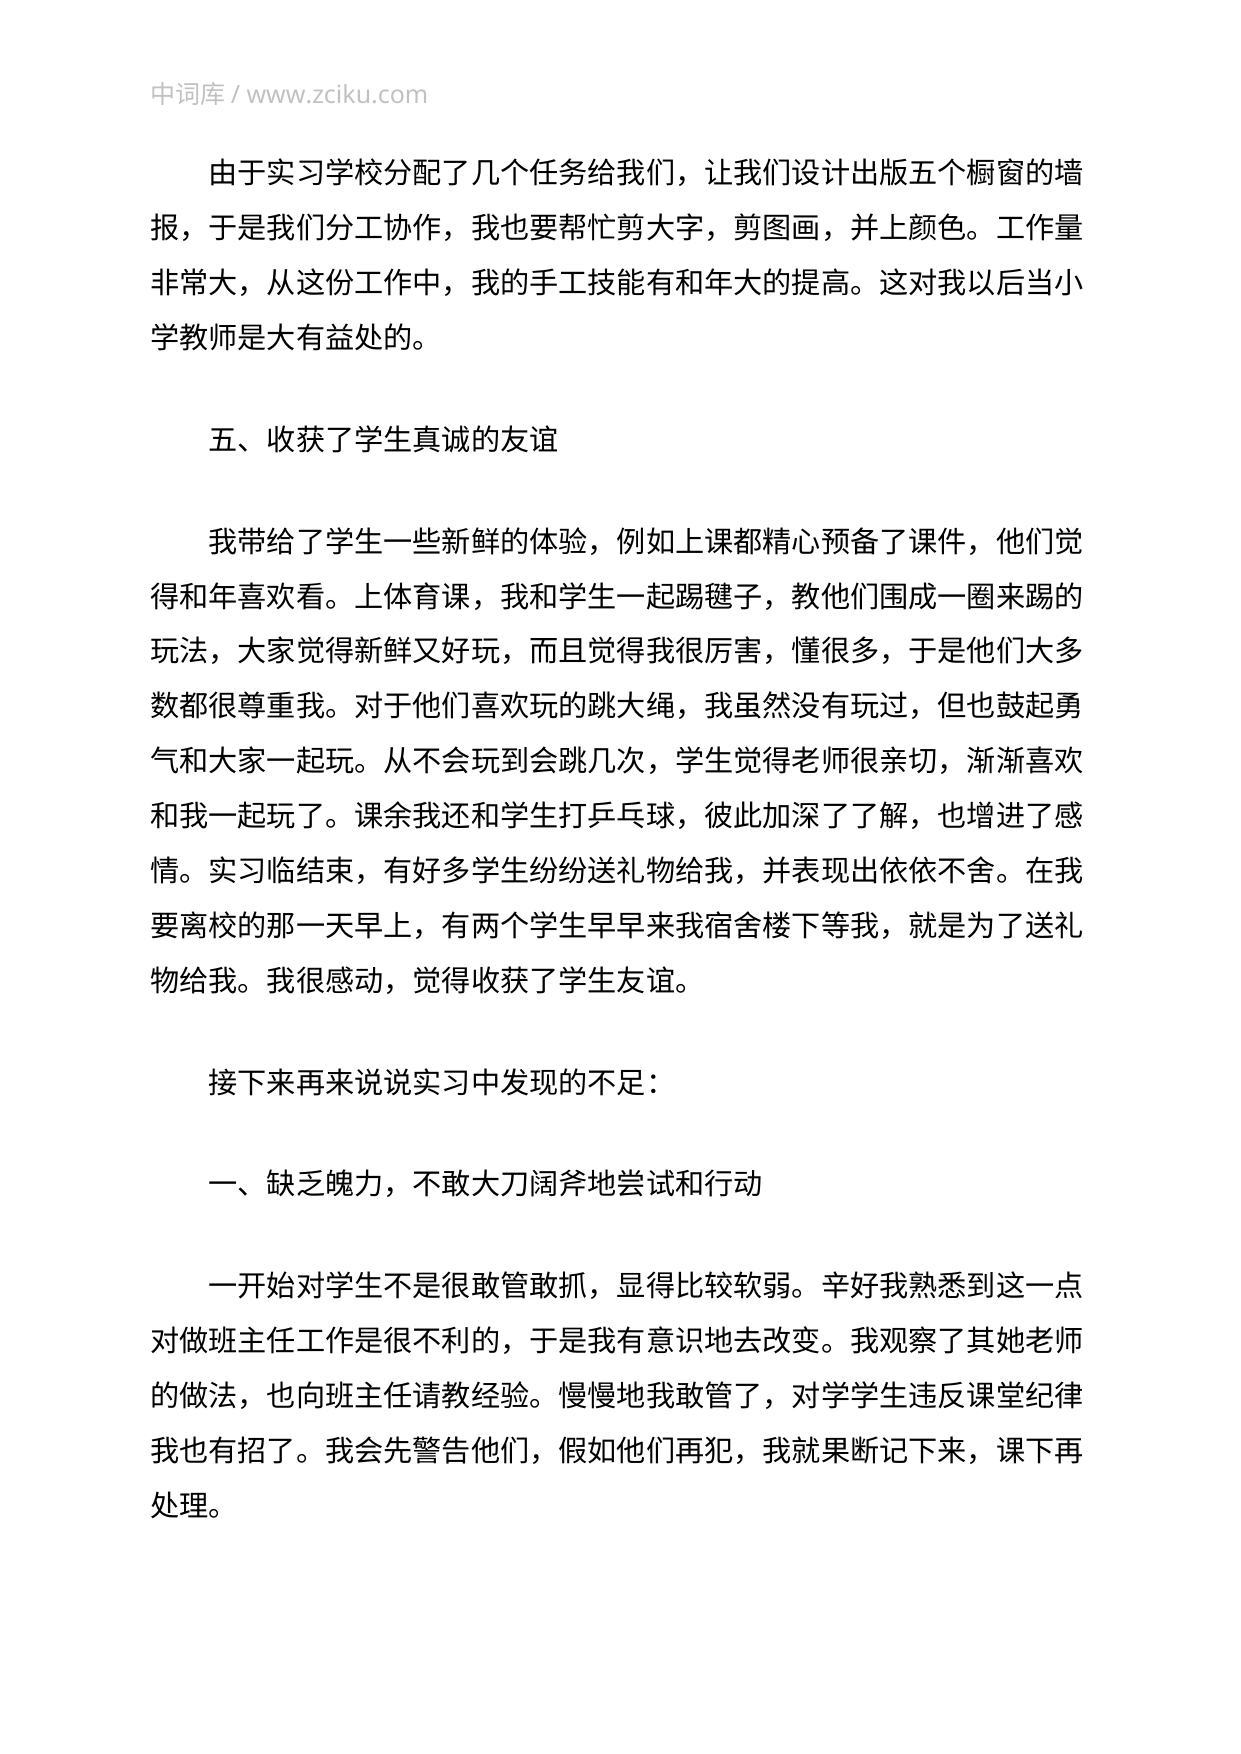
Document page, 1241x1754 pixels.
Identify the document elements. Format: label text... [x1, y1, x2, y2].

text 接下来再来说说实习中发现的不足： [150, 1059, 1090, 1101]
text 我带给了学生一些新鲜的体验，例如上课都精心预备了课件，他们觉得和年喜欢看。上体育课，我和学生一起踢毽子，教他们围成一圈来踢的玩法，大家觉得新鲜又好玩，而且觉得我很厉害，懂很多，于是他们大多数都很尊重我。对于他们喜欢玩的跳大绳，我虽然没有玩过，但也鼓起勇气和大家一起玩。从不会玩到会跳几次，学生觉得老师很亲切，渐渐喜欢和我一起玩了。课余我还和学生打乒乓球，彼此加深了了解，也增进了感情。实习临结束，有好多学生纷纷送礼物给我，并表现出依依不舍。在我要离校的那一天早上，有两个学生早早来我宿舍楼下等我，就是为了送礼物给我。我很感动，觉得收获了学生友谊。 [150, 518, 1090, 1000]
text 由于实习学校分配了几个任务给我们，让我们设计出版五个橱窗的墙报，于是我们分工协作，我也要帮忙剪大字，剪图画，并上颜色。工作量非常大，从这份工作中，我的手工技能有和年大的提高。这对我以后当小学教师是大有益处的。 [150, 150, 1090, 357]
text 五、收获了学生真诚的友谊 [150, 416, 1090, 459]
text 一、缺乏魄力，不敢大刀阔斧地尝试和行动 [150, 1161, 1090, 1203]
text 一开始对学生不是很敢管敢抓，显得比较软弱。辛好我熟悉到这一点对做班主任工作是很不利的，于是我有意识地去改变。我观察了其她老师的做法，也向班主任请教经验。慢慢地我敢管了，对学学生违反课堂纪律我也有招了。我会先警告他们，假如他们再犯，我就果断记下来，课下再处理。 [150, 1263, 1090, 1524]
